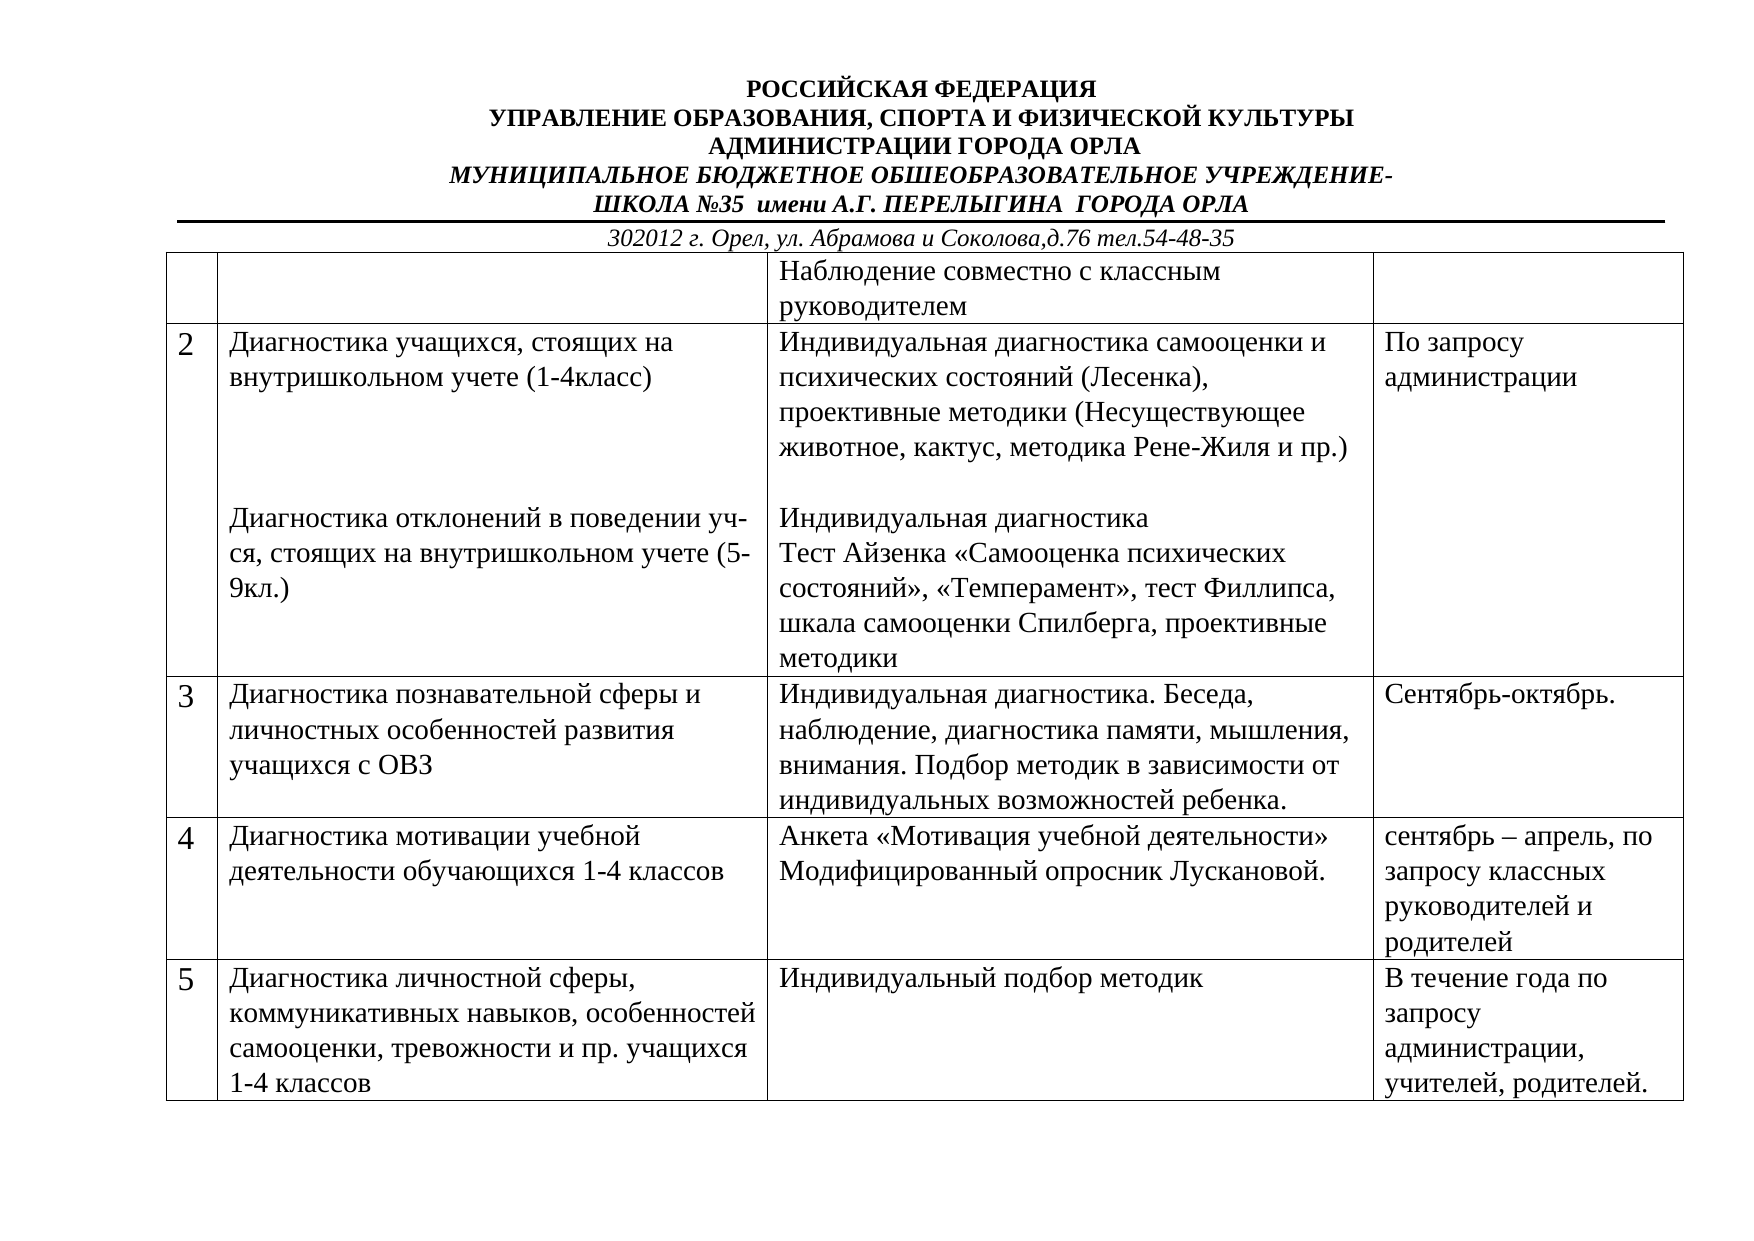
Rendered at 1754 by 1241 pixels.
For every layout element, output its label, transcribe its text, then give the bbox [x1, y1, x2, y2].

table_cell 5 [167, 960, 217, 1100]
table_cell Индивидуальный подбор методик [768, 960, 1373, 1100]
table_cell Индивидуальная диагностика. Беседа, наблюдение, диагностика памяти, мышления, внимания. Подбор методик в зависимости от индивидуальных возможностей ребенка. [768, 677, 1373, 817]
table_cell По запросу администрации [1374, 324, 1683, 676]
table_cell Диагностика познавательной сферы и личностных особенностей развития учащихся с ОВЗ [218, 677, 767, 817]
table_cell Сентябрь-октябрь. [1374, 677, 1683, 817]
table_cell Диагностика личностной сферы, коммуникативных навыков, особенностей самооценки, тревожности и пр. учащихся 1-4 классов [218, 960, 767, 1100]
table_cell Диагностика мотивации учебной деятельности обучающихся 1-4 классов [218, 818, 767, 959]
table_cell Диагностика учащихся, стоящих на внутришкольном учете (1-4класс) Диагностика отклонений в поведении уч-ся, стоящих на внутришкольном учете (5-9кл.) [218, 324, 767, 676]
table_cell Индивидуальная диагностика самооценки и психических состояний (Лесенка), проективные методики (Несуществующее животное, кактус, методика Рене-Жиля и пр.) Индивидуальная диагностика Тест Айзенка «Самооценка психических состояний», «Темперамент», тест Филлипса, шкала самооценки Спилберга, проективные методики [768, 324, 1373, 676]
table_cell 3 [167, 677, 217, 817]
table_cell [768, 253, 1373, 323]
table_cell Анкета «Мотивация учебной деятельности» Модифицированный опросник Лускановой. [768, 818, 1373, 959]
table_cell В течение года по запросу администрации, учителей, родителей. [1374, 960, 1683, 1100]
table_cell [1374, 253, 1683, 323]
table_cell 4 [167, 818, 217, 959]
table_cell 2 [167, 324, 217, 676]
table_cell 1 [167, 253, 217, 323]
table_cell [218, 253, 767, 323]
table_cell сентябрь – апрель, по запросу классных руководителей и родителей [1374, 818, 1683, 959]
